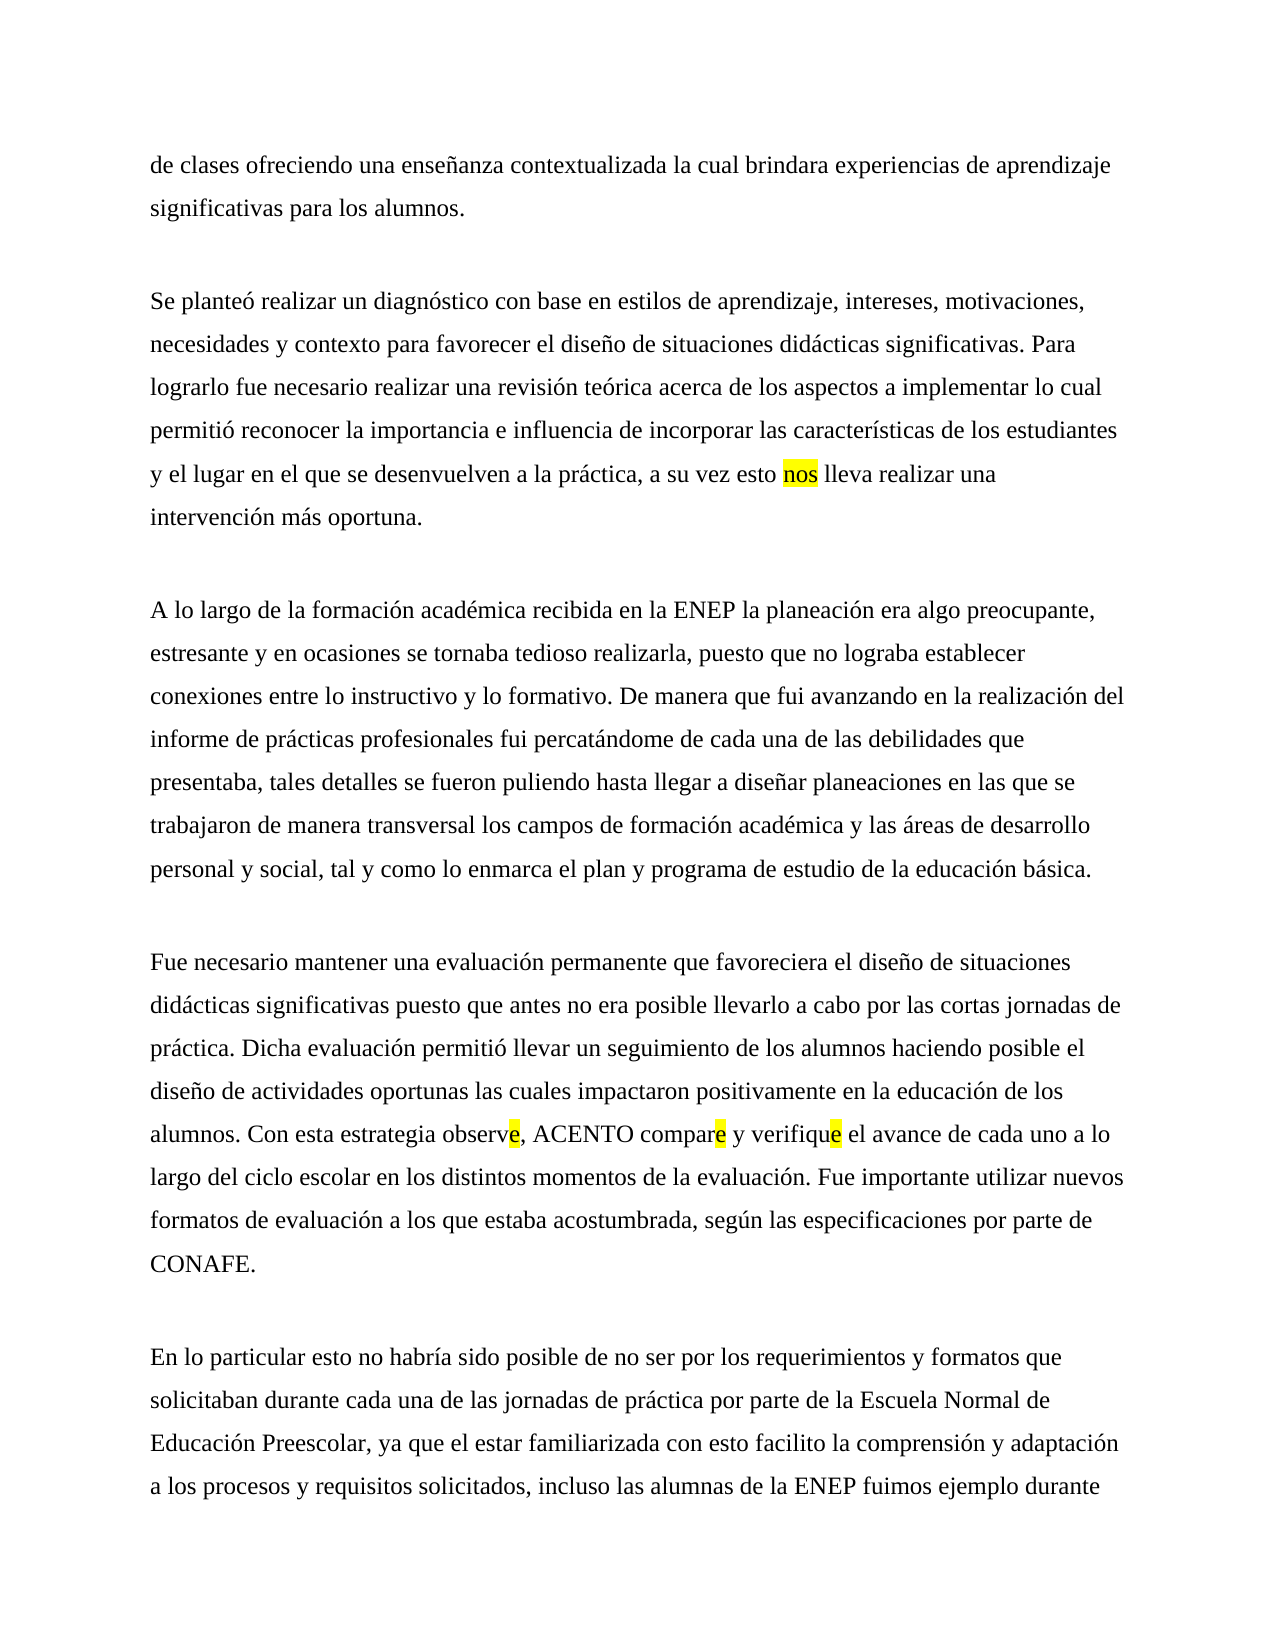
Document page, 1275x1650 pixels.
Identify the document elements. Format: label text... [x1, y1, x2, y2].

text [150, 150, 1125, 222]
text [150, 1342, 1125, 1500]
text Fue necesario mantener una evaluación permanente que favoreciera el diseño de situaciones didácticas significativas puesto que antes no era posible llevarlo a cabo por las cortas jornadas de práctica. Dicha evaluación permitió llevar un seguimiento de los alumnos haciendo posible el diseño de actividades oportunas las cuales impactaron positivamente en la educación de los alumnos. Con esta estrategia observe, ACENTO compare y verifique el avance de cada uno a lo largo del ciclo escolar en los distintos momentos de la evaluación. Fue importante utilizar nuevos formatos de evaluación a los que estaba acostumbrada, según las especificaciones por parte de CONAFE. [150, 947, 1125, 1277]
text Se planteó realizar un diagnóstico con base en estilos de aprendizaje, intereses, motivaciones, necesidades y contexto para favorecer el diseño de situaciones didácticas significativas. Para lograrlo fue necesario realizar una revisión teórica acerca de los aspectos a implementar lo cual permitió reconocer la importancia e influencia de incorporar las características de los estudiantes y el lugar en el que se desenvuelven a la práctica, a su vez esto nos lleva realizar una intervención más oportuna. [150, 286, 1125, 531]
text A lo largo de la formación académica recibida en la ENEP la planeación era algo preocupante, estresante y en ocasiones se tornaba tedioso realizarla, puesto que no lograba establecer conexiones entre lo instructivo y lo formativo. De manera que fui avanzando en la realización del informe de prácticas profesionales fui percatándome de cada una de las debilidades que presentaba, tales detalles se fueron puliendo hasta llegar a diseñar planeaciones en las que se trabajaron de manera transversal los campos de formación académica y las áreas de desarrollo personal y social, tal y como lo enmarca el plan y programa de estudio de la educación básica. [150, 595, 1125, 882]
